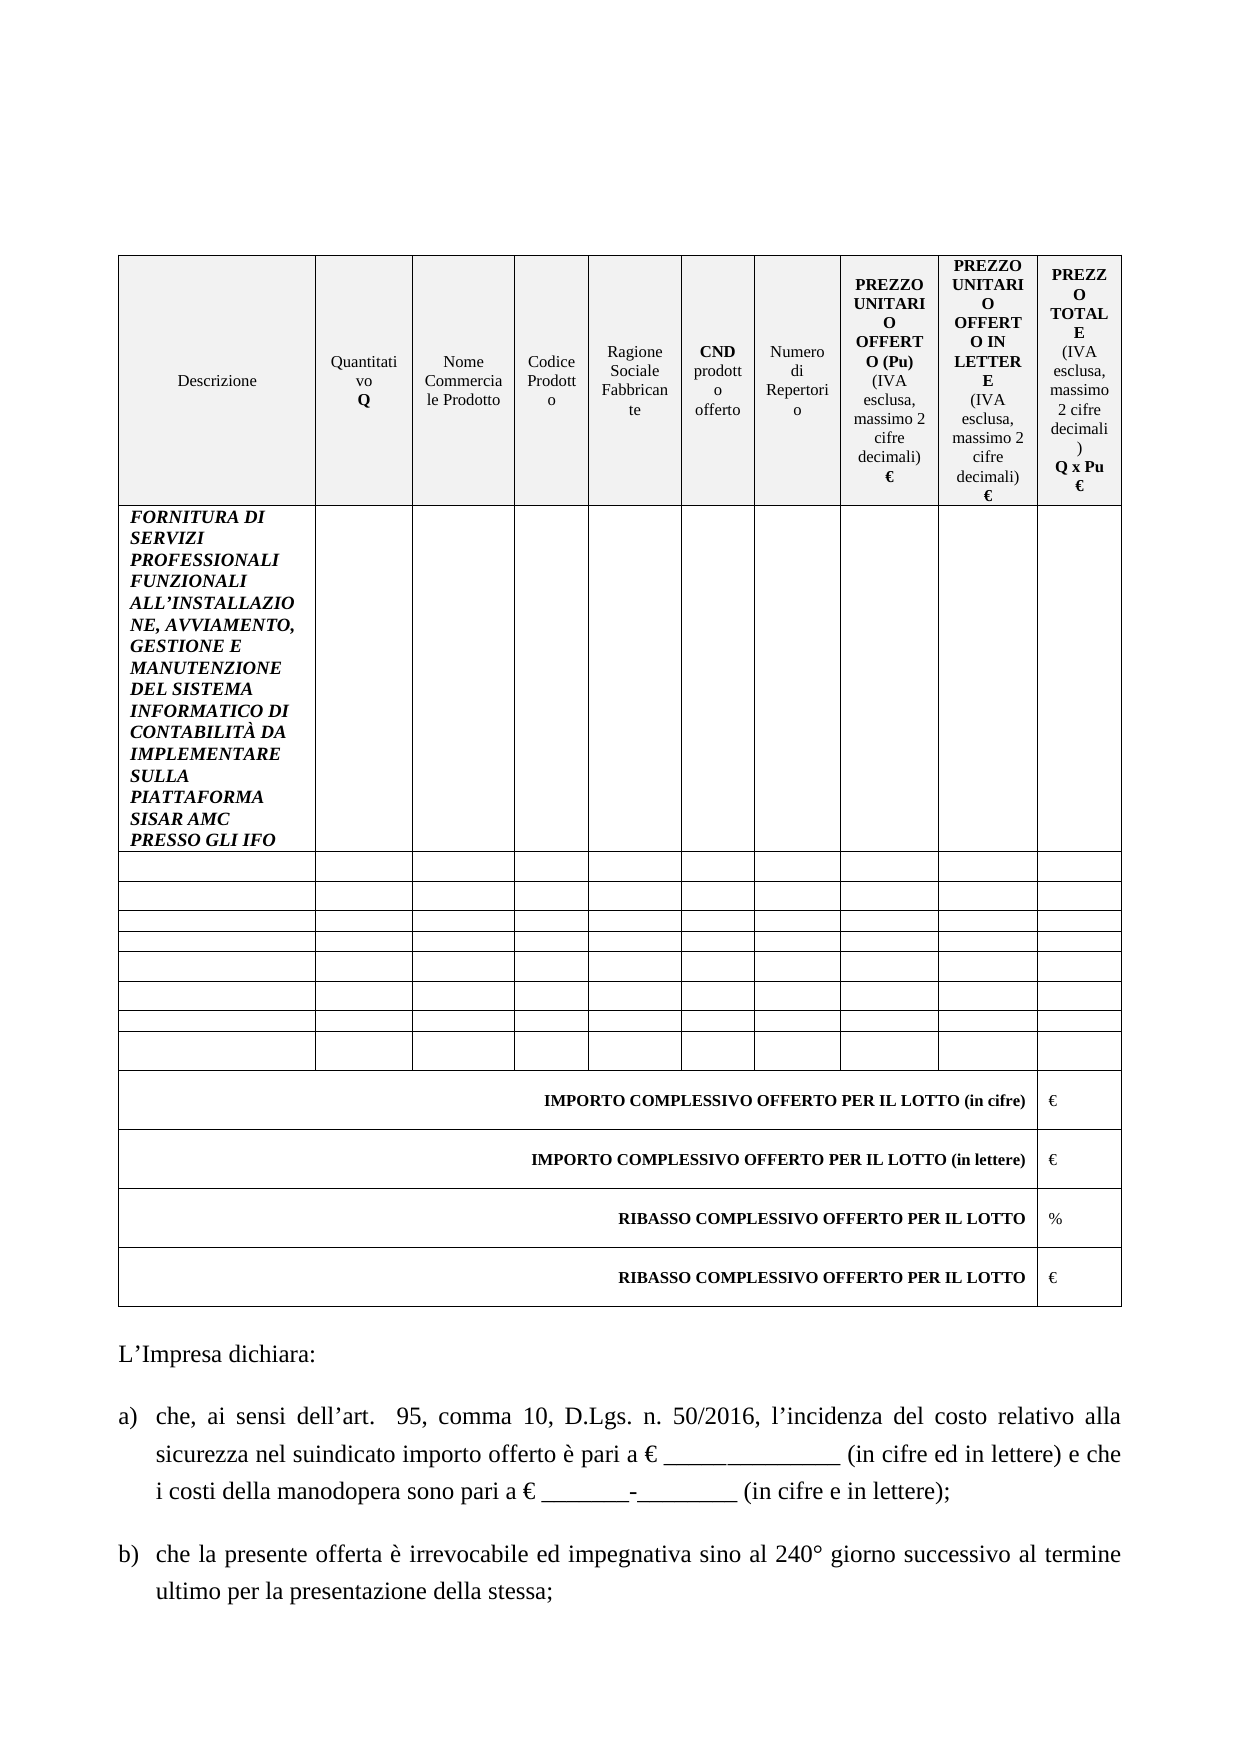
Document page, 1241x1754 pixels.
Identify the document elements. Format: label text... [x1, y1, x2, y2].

table_cell [755, 882, 840, 910]
table_cell [119, 882, 315, 910]
table_cell [515, 852, 588, 881]
table_cell [515, 952, 588, 981]
table_cell [682, 1011, 754, 1031]
table_cell % [1038, 1189, 1121, 1247]
table_cell [755, 982, 840, 1010]
table_cell [413, 952, 514, 981]
table_cell [1038, 882, 1121, 910]
table_header PREZZO UNITARIO OFFERTO IN LETTERE (IVA esclusa, massimo 2 cifre decimali) € [939, 256, 1037, 505]
table_cell [939, 852, 1037, 881]
table_cell RIBASSO COMPLESSIVO OFFERTO PER IL LOTTO [119, 1248, 1037, 1306]
table_cell [413, 882, 514, 910]
table_cell RIBASSO COMPLESSIVO OFFERTO PER IL LOTTO [119, 1189, 1037, 1247]
table_cell [1038, 506, 1121, 851]
table_cell [1038, 952, 1121, 981]
table_cell [589, 982, 681, 1010]
table_cell [316, 911, 412, 931]
table_header CND prodotto offerto [682, 256, 754, 505]
table_cell [1038, 932, 1121, 951]
table_cell [515, 932, 588, 951]
table_cell [939, 911, 1037, 931]
table_cell [841, 852, 938, 881]
text L’Impresa dichiara: [118, 1332, 1122, 1370]
table_cell [841, 932, 938, 951]
table_header Nome Commerciale Prodotto [413, 256, 514, 505]
table_cell [316, 1032, 412, 1070]
table_cell [119, 1032, 315, 1070]
table_cell [755, 932, 840, 951]
table_cell [841, 1011, 938, 1031]
table_cell IMPORTO COMPLESSIVO OFFERTO PER IL LOTTO (in lettere) [119, 1130, 1037, 1188]
table_cell [755, 852, 840, 881]
table_cell [939, 506, 1037, 851]
table_cell [939, 882, 1037, 910]
table_cell [589, 932, 681, 951]
table_cell [413, 982, 514, 1010]
table_header Descrizione [119, 256, 315, 505]
table_cell [841, 982, 938, 1010]
list che, ai sensi dell’art. 95, comma 10, D.Lgs. n. 50/2016, l’incidenza del costo relativo alla sicurezza nel suindicato importo offerto è pari a € ______________ (in cifre ed in lettere) e che i costi della manodopera sono pari a € _______-________ (in cifre e in lettere); [118, 1395, 1122, 1507]
table_cell [841, 882, 938, 910]
table_cell [755, 506, 840, 851]
table_cell [515, 982, 588, 1010]
table_cell [119, 952, 315, 981]
table_cell [316, 982, 412, 1010]
table_cell [589, 911, 681, 931]
table_cell [755, 911, 840, 931]
table_cell [515, 882, 588, 910]
table_cell [589, 952, 681, 981]
table_cell [119, 911, 315, 931]
table_cell [1038, 1011, 1121, 1031]
table_cell [755, 1032, 840, 1070]
table_cell [589, 1011, 681, 1031]
table_cell [755, 1011, 840, 1031]
table_cell € [1038, 1248, 1121, 1306]
table_header PREZZO TOTALE (IVA esclusa, massimo 2 cifre decimali) Q x Pu € [1038, 256, 1121, 505]
table_cell [939, 932, 1037, 951]
table_cell [515, 911, 588, 931]
table_cell [939, 1011, 1037, 1031]
table_cell [841, 952, 938, 981]
table_cell [939, 952, 1037, 981]
table_cell [515, 506, 588, 851]
table_cell [413, 911, 514, 931]
table_cell [682, 911, 754, 931]
table_cell [939, 982, 1037, 1010]
table_cell [316, 882, 412, 910]
list che la presente offerta è irrevocabile ed impegnativa sino al 240° giorno successivo al termine ultimo per la presentazione della stessa; [118, 1532, 1122, 1607]
table_cell [682, 1032, 754, 1070]
table_cell [589, 882, 681, 910]
table_cell [682, 952, 754, 981]
table_cell [682, 506, 754, 851]
table_cell [1038, 1032, 1121, 1070]
table_cell [413, 1011, 514, 1031]
table_cell IMPORTO COMPLESSIVO OFFERTO PER IL LOTTO (in cifre) [119, 1071, 1037, 1129]
table_cell [682, 932, 754, 951]
table_cell [682, 852, 754, 881]
table_cell [589, 852, 681, 881]
table_cell [413, 932, 514, 951]
table_cell [119, 932, 315, 951]
table_cell [841, 911, 938, 931]
table_cell [1038, 852, 1121, 881]
table_cell [119, 982, 315, 1010]
table_cell € [1038, 1130, 1121, 1188]
table_cell FORNITURA DI SERVIZI PROFESSIONALI FUNZIONALI ALL’INSTALLAZIONE, AVVIAMENTO, GESTIONE E MANUTENZIONE DEL SISTEMA INFORMATICO DI CONTABILITÀ DA IMPLEMENTARE SULLA PIATTAFORMA SISAR AMC PRESSO GLI IFO [119, 506, 315, 851]
table_cell [316, 932, 412, 951]
table_header Numero di Repertorio [755, 256, 840, 505]
table_cell [1038, 911, 1121, 931]
table_header Codice Prodotto [515, 256, 588, 505]
table_cell [316, 852, 412, 881]
table_cell [841, 506, 938, 851]
table_cell [841, 1032, 938, 1070]
table_cell [589, 506, 681, 851]
table_cell [682, 982, 754, 1010]
table_cell [682, 882, 754, 910]
table_cell [119, 1011, 315, 1031]
table_cell [413, 506, 514, 851]
table_cell [413, 1032, 514, 1070]
table_cell [755, 952, 840, 981]
table_cell [515, 1032, 588, 1070]
table_cell [939, 1032, 1037, 1070]
table_cell [515, 1011, 588, 1031]
table_cell [413, 852, 514, 881]
table_cell [316, 1011, 412, 1031]
table_cell [589, 1032, 681, 1070]
table_cell [316, 952, 412, 981]
table_cell [119, 852, 315, 881]
table_cell € [1038, 1071, 1121, 1129]
table_cell [316, 506, 412, 851]
table_header Ragione Sociale Fabbricante [589, 256, 681, 505]
table_cell [1038, 982, 1121, 1010]
table_header Quantitativo Q [316, 256, 412, 505]
table_header PREZZO UNITARIO OFFERTO (Pu) (IVA esclusa, massimo 2 cifre decimali) € [841, 256, 938, 505]
